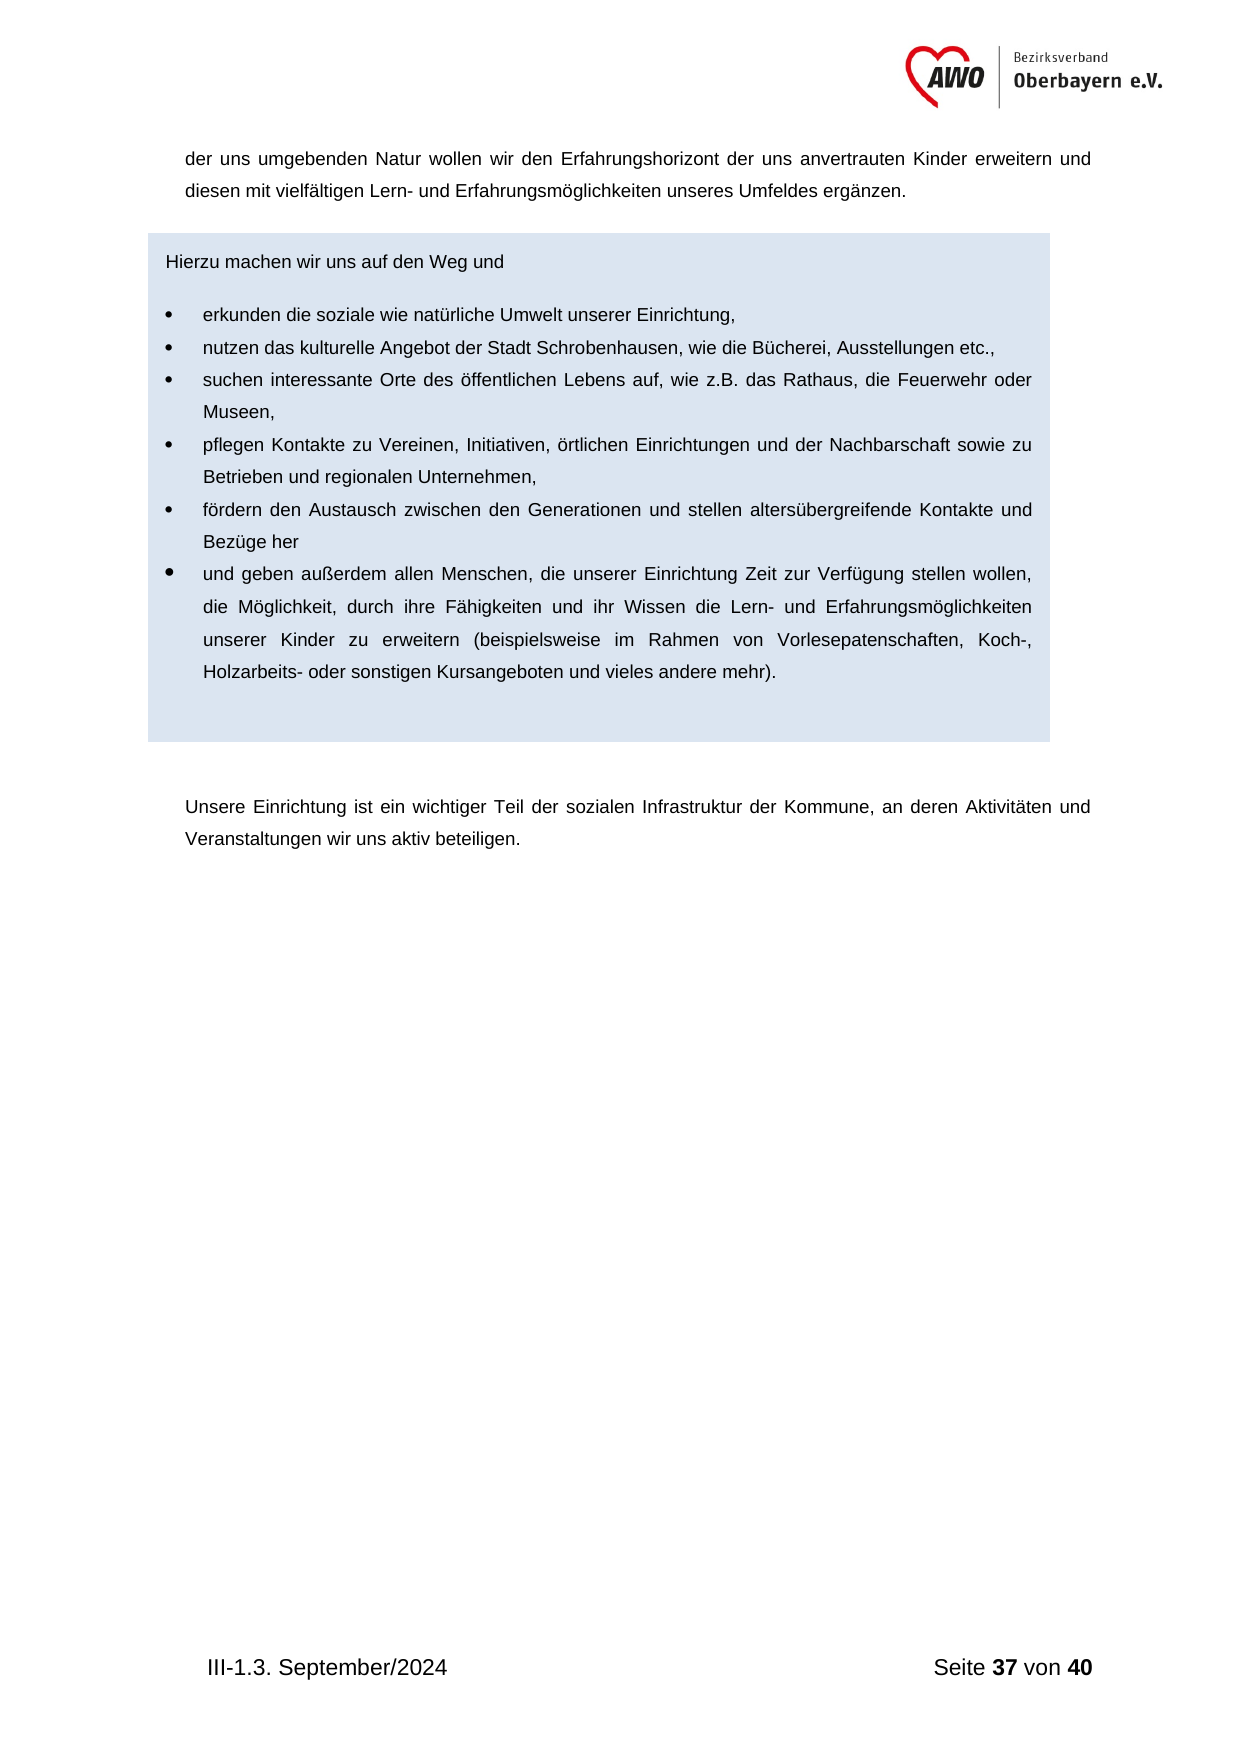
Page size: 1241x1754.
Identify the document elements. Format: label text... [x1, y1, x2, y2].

table_header Hierzu machen wir uns auf den Weg und erkunden die soziale wie natürliche Umwelt unserer Einrichtung, nutzen das kulturelle Angebot der Stadt Schrobenhausen, wie die Bücherei, Ausstellungen etc., suchen interessante Orte des öffentlichen Lebens auf, wie z.B. das Rathaus, die Feuerwehr oder Museen, pflegen Kontakte zu Vereinen, Initiativen, örtlichen Einrichtungen und der Nachbarschaft sowie zu Betrieben und regionalen Unternehmen, fördern den Austausch zwischen den Generationen und stellen altersübergreifende Kontakte und Bezüge her und geben außerdem allen Menschen, die unserer Einrichtung Zeit zur Verfügung stellen wollen, die Möglichkeit, durch ihre Fähigkeiten und ihr Wissen die Lern- und Erfahrungsmöglichkeiten unserer Kinder zu erweitern (beispielsweise im Rahmen von Vorlesepatenschaften, Koch-, Holzarbeits- oder sonstigen Kursangeboten und vieles andere mehr). [148, 233, 1050, 742]
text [185, 148, 1092, 202]
picture [890, 30, 1177, 124]
text Unsere Einrichtung ist ein wichtiger Teil der sozialen Infrastruktur der Kommune, an deren Aktivitäten und Veranstaltungen wir uns aktiv beteiligen. [185, 796, 1092, 849]
